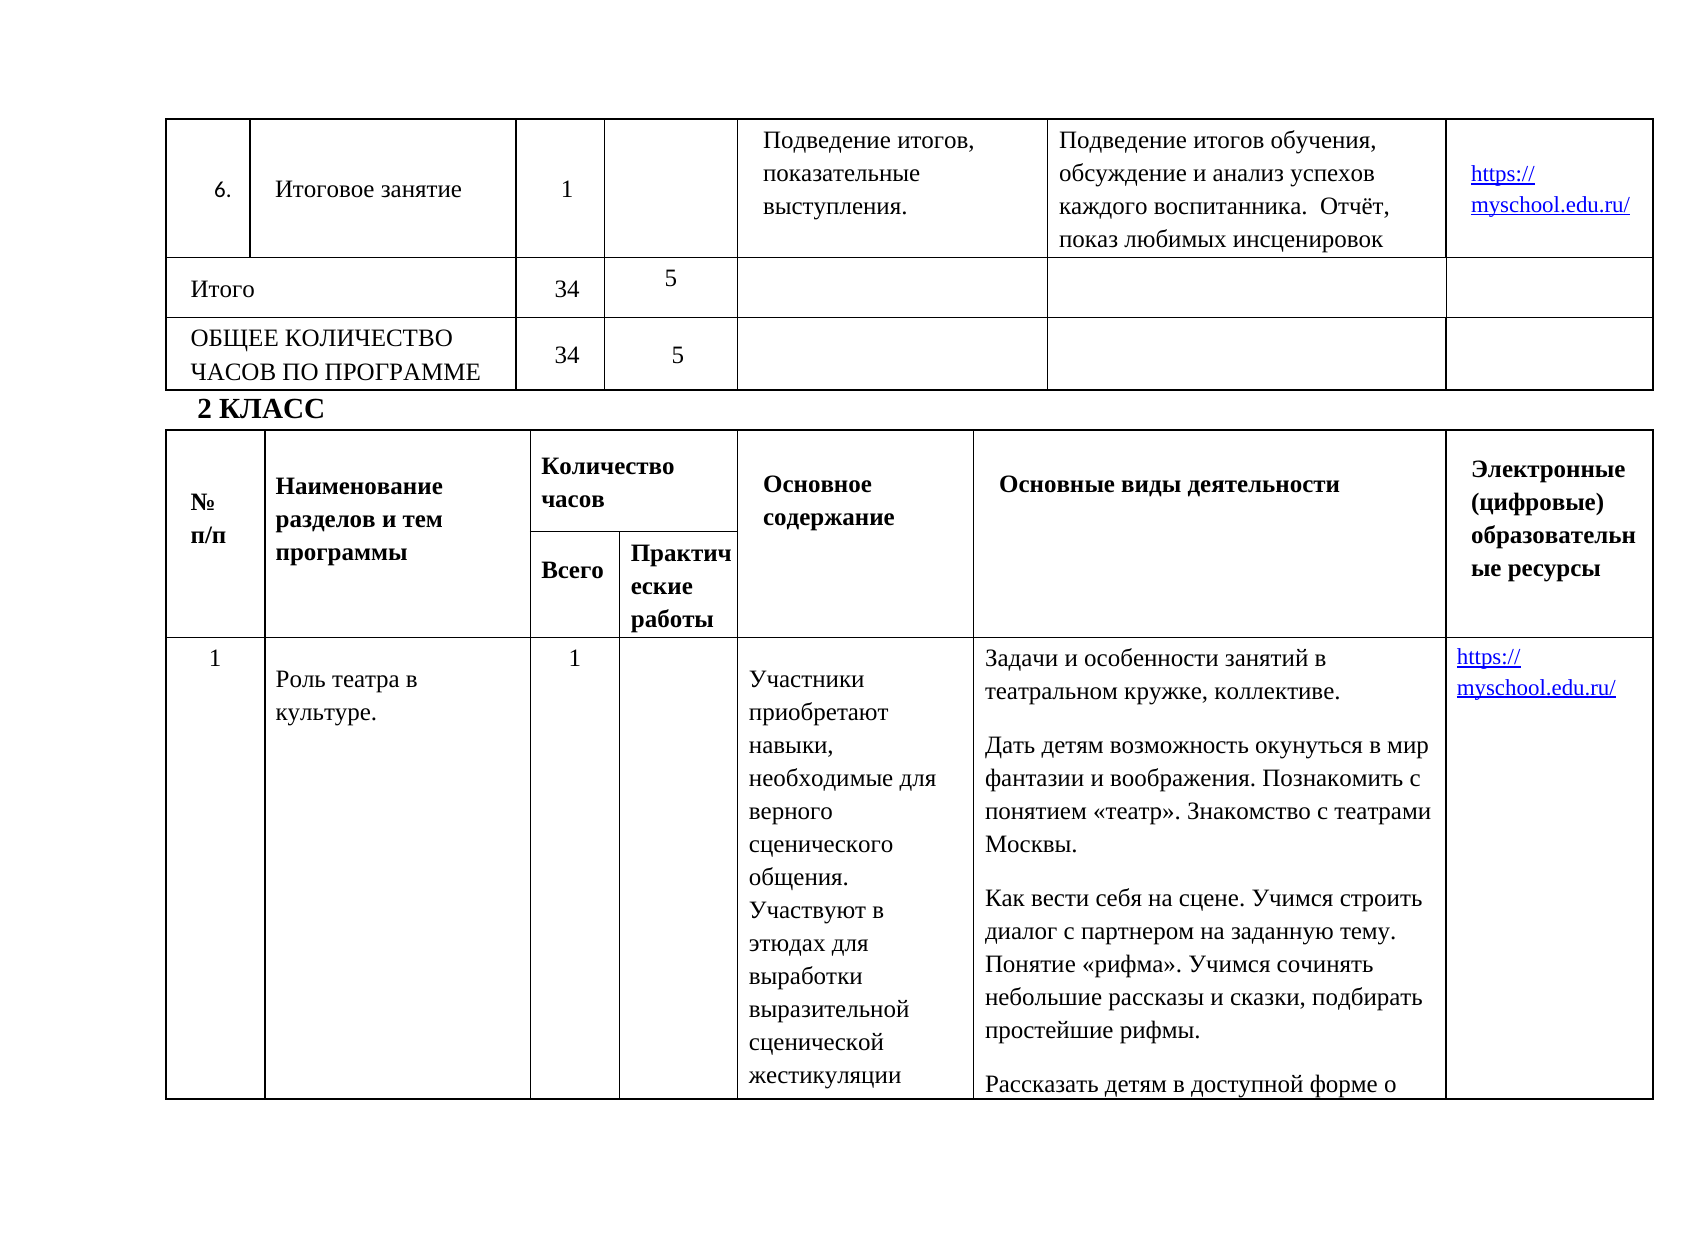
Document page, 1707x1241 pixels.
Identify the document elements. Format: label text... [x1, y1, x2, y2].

table_cell ОБЩЕЕ КОЛИЧЕСТВО ЧАСОВ ПО ПРОГРАММЕ [167, 318, 515, 389]
table_cell 34 [517, 318, 604, 389]
table_header Основные виды деятельности [974, 431, 1445, 637]
table_cell 34 [517, 258, 604, 317]
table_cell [1447, 638, 1652, 1098]
text 2 КЛАСС [190, 391, 1618, 424]
table_cell 5 [605, 318, 737, 389]
table_cell [167, 120, 249, 257]
table_header Электронные (цифровые) образовательные ресурсы [1447, 431, 1652, 637]
table_cell [1447, 258, 1652, 317]
table_cell Итого [167, 258, 515, 317]
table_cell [266, 638, 530, 1098]
table_cell [1048, 258, 1446, 317]
table_cell [738, 258, 1047, 317]
table_cell [1048, 318, 1445, 389]
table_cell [1447, 120, 1652, 257]
table_cell [738, 318, 1047, 389]
table_cell [605, 120, 737, 257]
table_cell Практические работы [620, 532, 737, 637]
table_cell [974, 638, 1445, 1098]
table_header Наименование разделов и тем программы [266, 431, 530, 637]
table_header Основное содержание [738, 431, 973, 637]
table_cell 1 [517, 120, 604, 257]
table_cell 5 [605, 258, 737, 317]
table_cell Всего [531, 532, 619, 637]
table_cell [1447, 318, 1652, 389]
table_cell 1 [531, 638, 619, 1098]
table_cell Подведение итогов обучения, обсуждение и анализ успехов каждого воспитанника. Отчёт, показ любимых инсценировок [1048, 120, 1445, 257]
table_cell Подведение итогов, показательные выступления. [738, 120, 1047, 257]
table_cell 1 [167, 638, 264, 1098]
table_header Количество часов [531, 431, 737, 531]
table_cell [620, 638, 737, 1098]
table_cell Итоговое занятие [251, 120, 515, 257]
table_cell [738, 638, 973, 1098]
table_header № п/п [167, 431, 264, 637]
